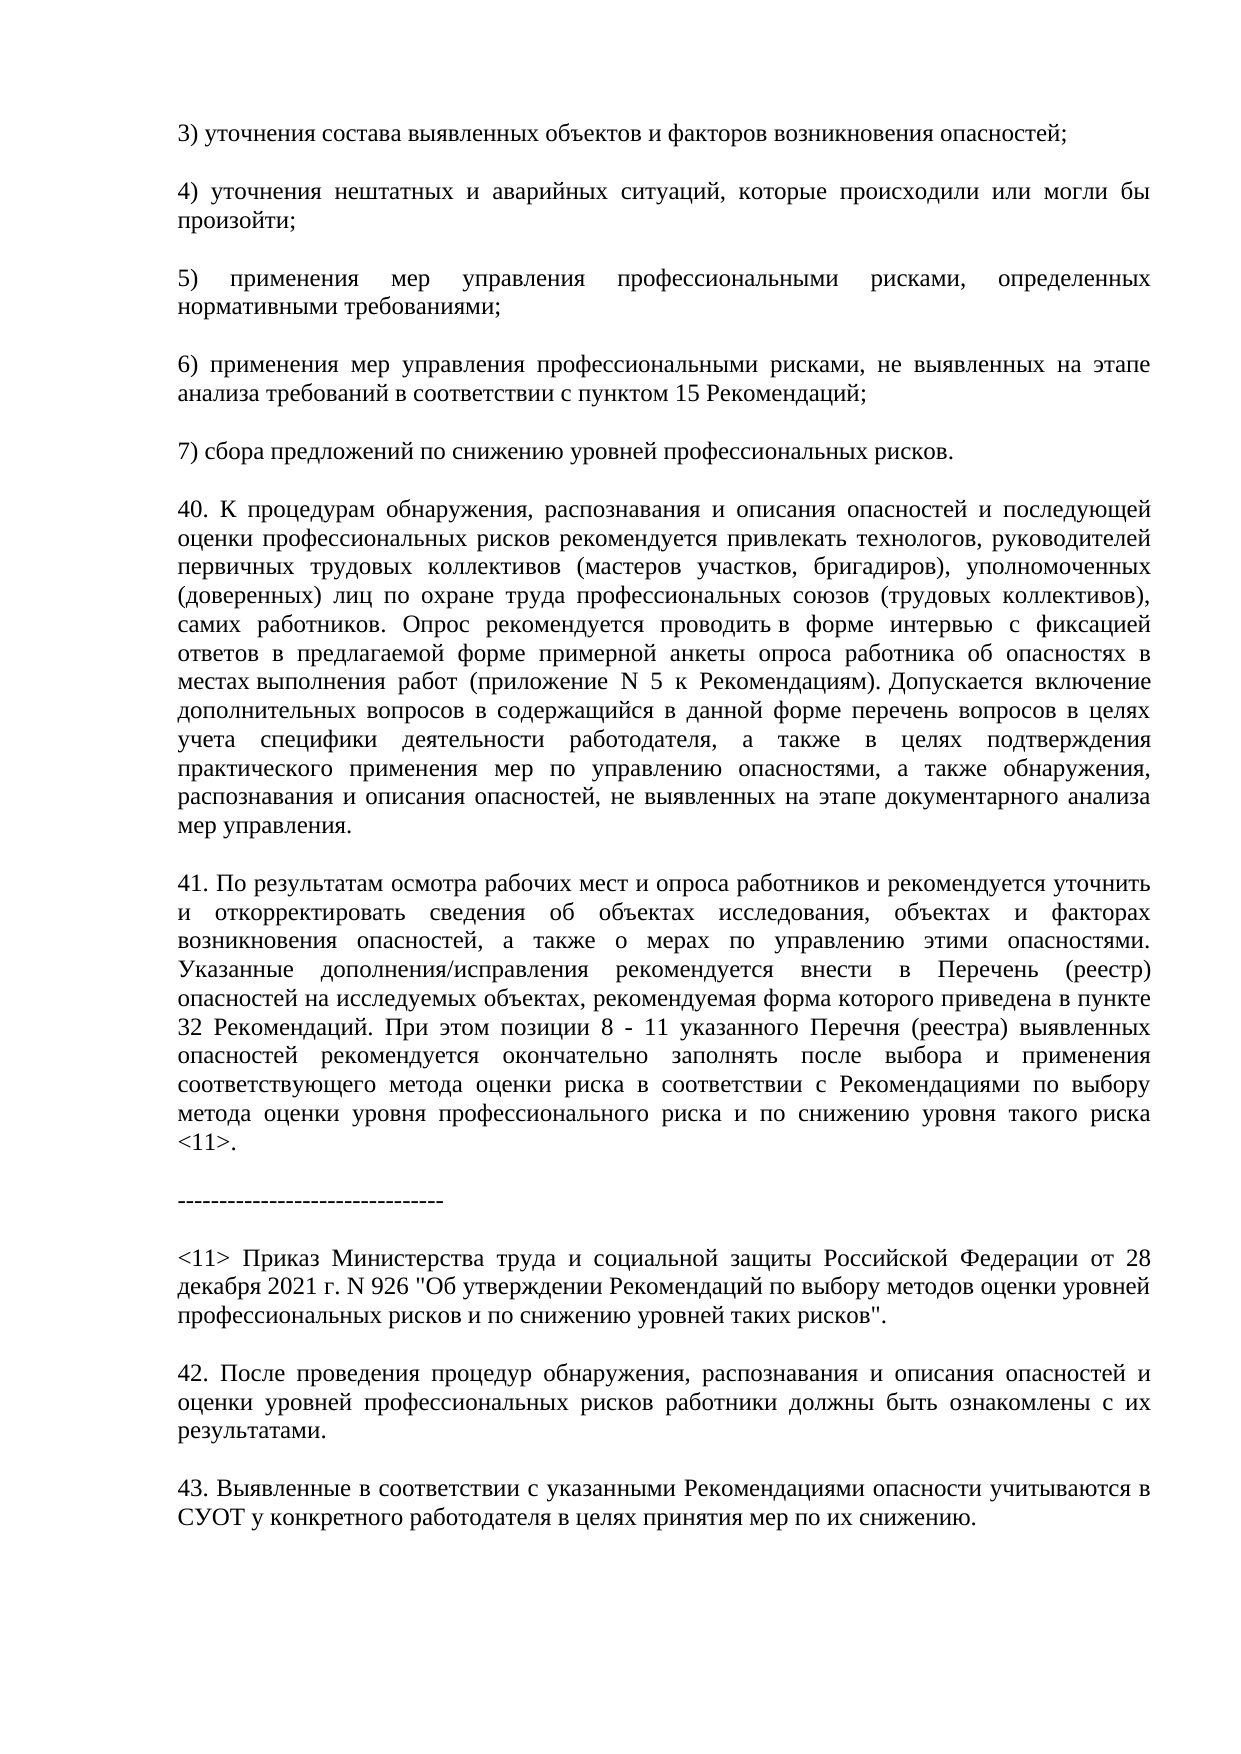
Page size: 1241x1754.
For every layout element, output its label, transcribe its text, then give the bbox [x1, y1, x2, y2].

text 40. К процедурам обнаружения, распознавания и описания опасностей и последующей оценки профессиональных рисков рекомендуется привлекать технологов, руководителей первичных трудовых коллективов (мастеров участков, бригадиров), уполномоченных (доверенных) лиц по охране труда профессиональных союзов (трудовых коллективов), самих работников. Опрос рекомендуется проводить в форме интервью с фиксацией ответов в предлагаемой форме примерной анкеты опроса работника об опасностях в местах выполнения работ (приложение N 5 к Рекомендациям). Допускается включение дополнительных вопросов в содержащийся в данной форме перечень вопросов в целях учета специфики деятельности работодателя, а также в целях подтверждения практического применения мер по управлению опасностями, а также обнаружения, распознавания и описания опасностей, не выявленных на этапе документарного анализа мер управления. [177, 494, 1152, 839]
text -------------------------------- [177, 1185, 1152, 1213]
text <11> Приказ Министерства труда и социальной защиты Российской Федерации от 28 декабря 2021 г. N 926 "Об утверждении Рекомендаций по выбору методов оценки уровней профессиональных рисков и по снижению уровней таких рисков". [177, 1243, 1152, 1329]
text 4) уточнения нештатных и аварийных ситуаций, которые происходили или могли бы произойти; [177, 176, 1152, 233]
text 6) применения мер управления профессиональными рисками, не выявленных на этапе анализа требований в соответствии с пунктом 15 Рекомендаций; [177, 349, 1152, 407]
text 43. Выявленные в соответствии с указанными Рекомендациями опасности учитываются в СУОТ у конкретного работодателя в целях принятия мер по их снижению. [177, 1473, 1152, 1531]
text 5) применения мер управления профессиональными рисками, определенных нормативными требованиями; [177, 263, 1152, 320]
text 41. По результатам осмотра рабочих мест и опроса работников и рекомендуется уточнить и откорректировать сведения об объектах исследования, объектах и факторах возникновения опасностей, а также о мерах по управлению этими опасностями. Указанные дополнения/исправления рекомендуется внести в Перечень (реестр) опасностей на исследуемых объектах, рекомендуемая форма которого приведена в пункте 32 Рекомендаций. При этом позиции 8 - 11 указанного Перечня (реестра) выявленных опасностей рекомендуется окончательно заполнять после выбора и применения соответствующего метода оценки риска в соответствии с Рекомендациями по выбору метода оценки уровня профессионального риска и по снижению уровня такого риска <11>. [177, 868, 1152, 1156]
text 42. После проведения процедур обнаружения, распознавания и описания опасностей и оценки уровней профессиональных рисков работники должны быть ознакомлены с их результатами. [177, 1358, 1152, 1444]
text 3) уточнения состава выявленных объектов и факторов возникновения опасностей; [177, 118, 1152, 147]
text 7) сбора предложений по снижению уровней профессиональных рисков. [177, 436, 1152, 465]
